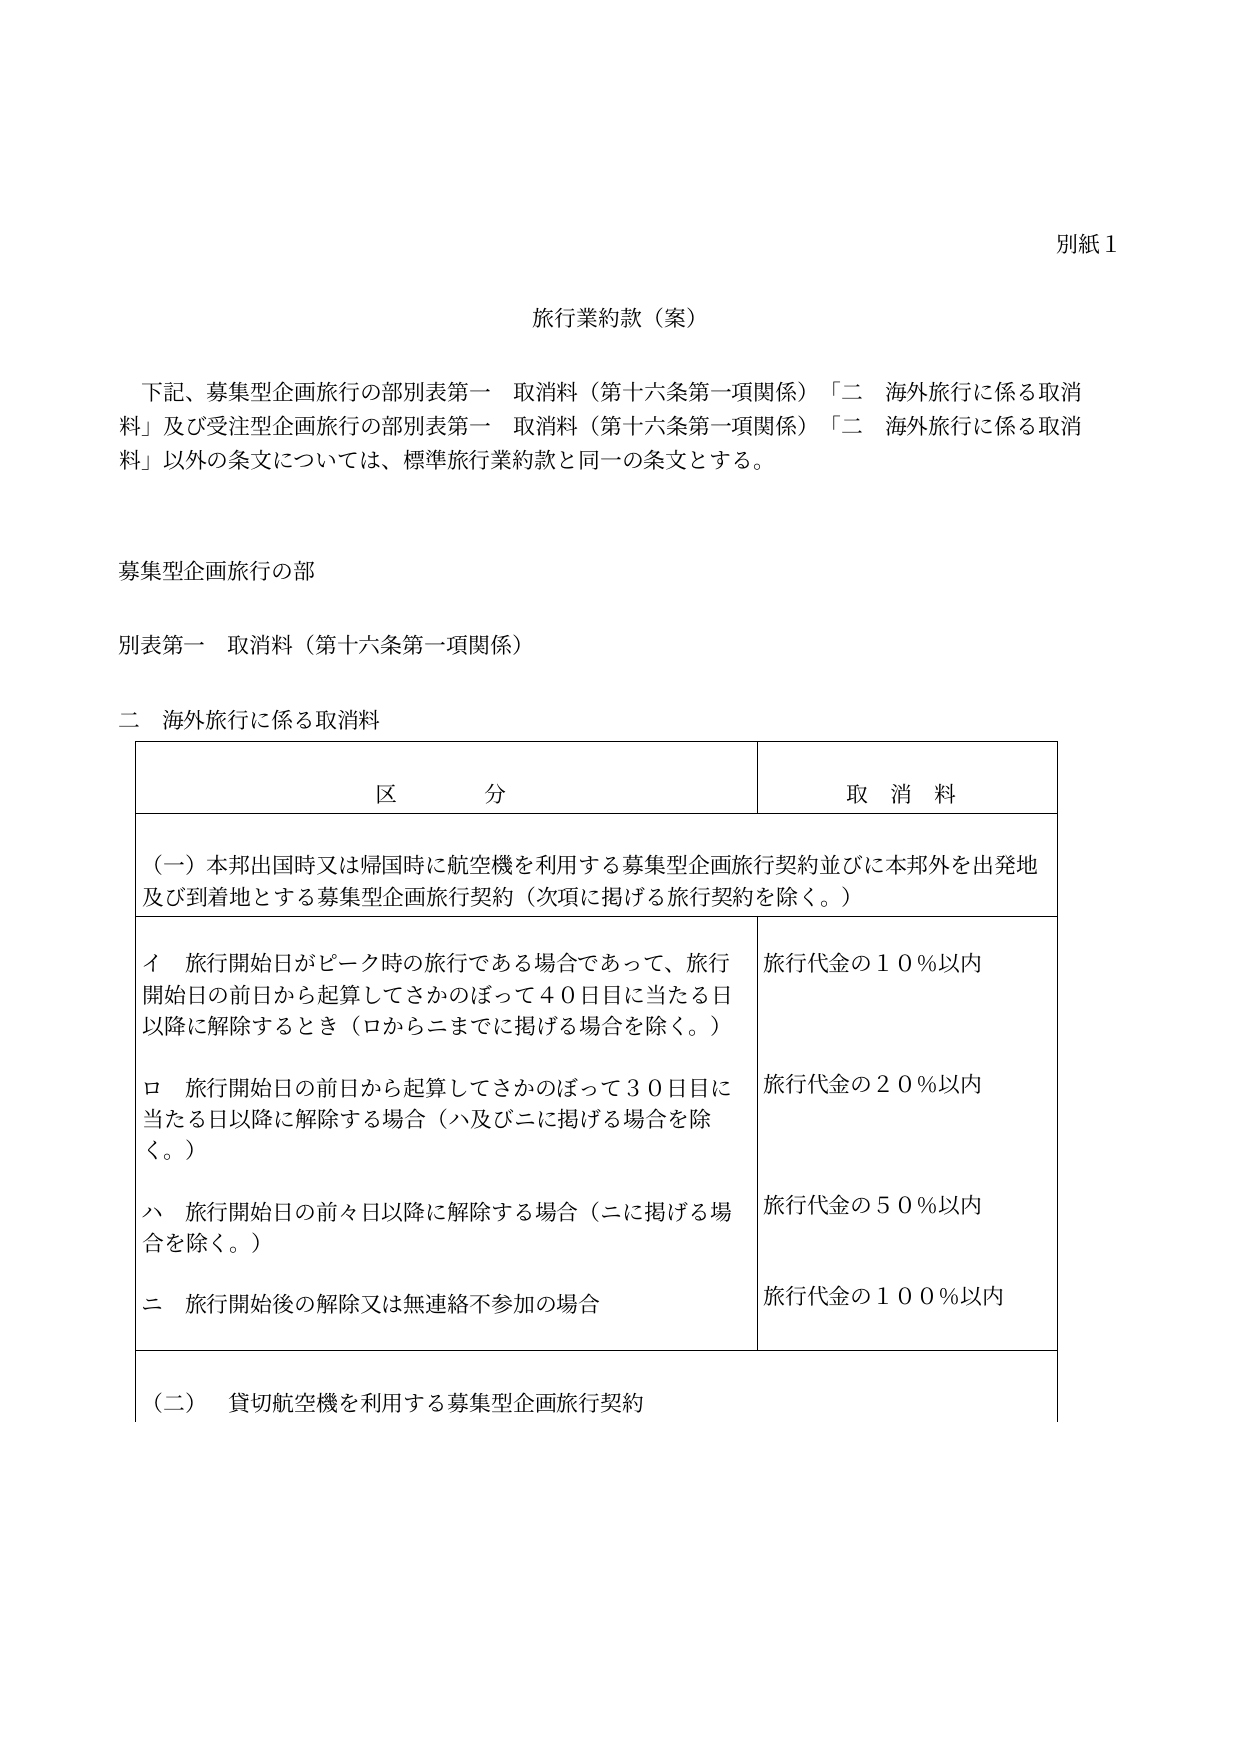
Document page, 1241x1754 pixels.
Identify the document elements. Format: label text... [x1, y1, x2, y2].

text 別紙１ [118, 227, 1122, 258]
table_cell （二） 貸切航空機を利用する募集型企画旅行契約 [136, 1351, 1057, 1422]
table_header 区 分 [136, 742, 757, 813]
text 別表第一 取消料（第十六条第一項関係） [118, 628, 1122, 660]
table_cell （一）本邦出国時又は帰国時に航空機を利用する募集型企画旅行契約並びに本邦外を出発地及び到着地とする募集型企画旅行契約（次項に掲げる旅行契約を除く。） [136, 814, 1057, 916]
table_header 取 消 料 [758, 742, 1057, 813]
table_cell イ 旅行開始日がピーク時の旅行である場合であって、旅行開始日の前日から起算してさかのぼって４０日目に当たる日以降に解除するとき（ロからニまでに掲げる場合を除く。） ロ 旅行開始日の前日から起算してさかのぼって３０日目に当たる日以降に解除する場合（ハ及びニに掲げる場合を除く。） ハ 旅行開始日の前々日以降に解除する場合（ニに掲げる場合を除く。） ニ 旅行開始後の解除又は無連絡不参加の場合 [136, 917, 757, 1350]
text 下記、募集型企画旅行の部別表第一 取消料（第十六条第一項関係）「二 海外旅行に係る取消料」及び受注型企画旅行の部別表第一 取消料（第十六条第一項関係）「二 海外旅行に係る取消料」以外の条文については、標準旅行業約款と同一の条文とする。 [118, 376, 1122, 475]
text 旅行業約款（案） [118, 301, 1122, 333]
text 二 海外旅行に係る取消料 [118, 703, 1122, 734]
table_cell 旅行代金の１０％以内 旅行代金の２０％以内 旅行代金の５０％以内 旅行代金の１００％以内 [758, 917, 1057, 1350]
text 募集型企画旅行の部 [118, 554, 1122, 586]
